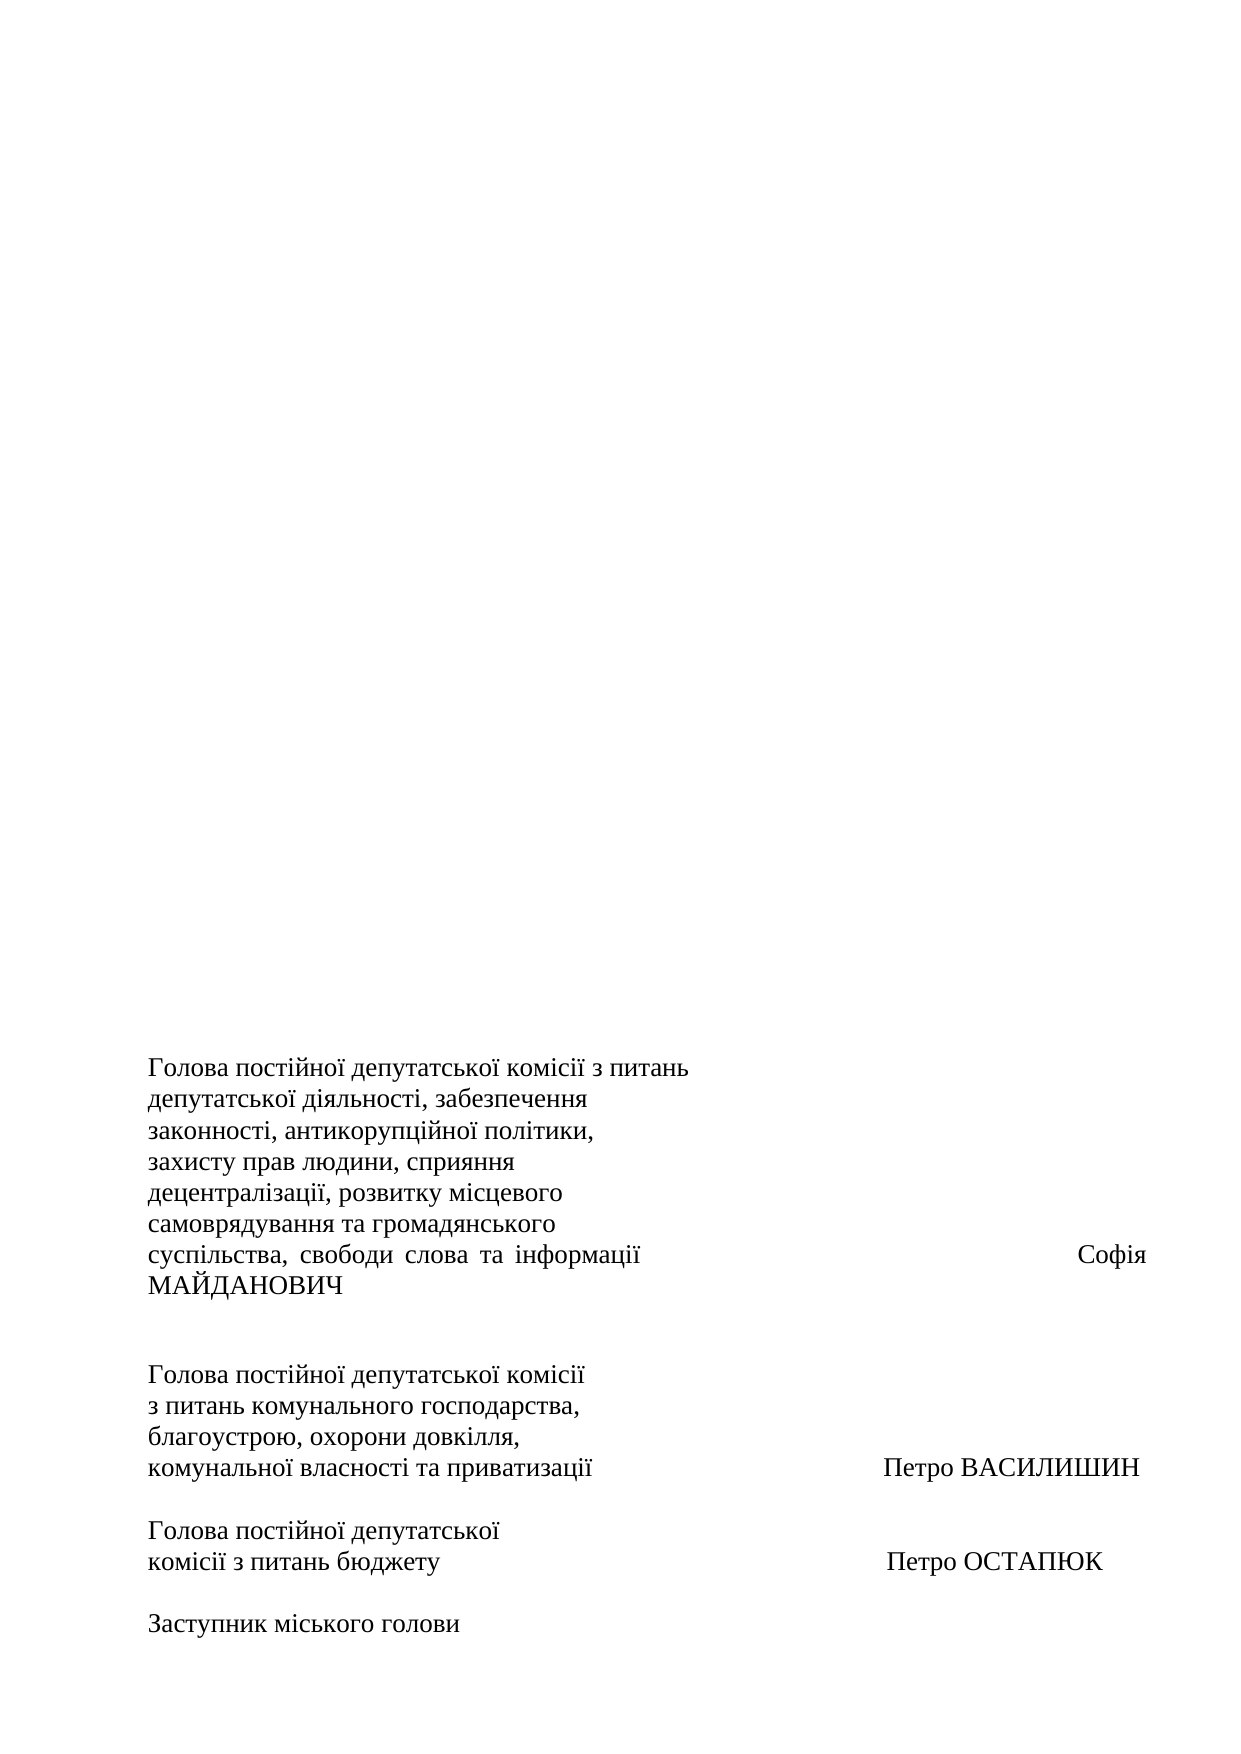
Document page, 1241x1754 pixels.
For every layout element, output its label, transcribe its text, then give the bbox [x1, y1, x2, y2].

text законностi, антикорупцiйної полiтики, [148, 1114, 1152, 1145]
text суспiльства, свободи слова та інформації Софія МАЙДАНОВИЧ [148, 1238, 1152, 1301]
text Голова постійної депутатської комісії [148, 1358, 1152, 1389]
text з питань комунального господарства, [148, 1389, 1152, 1420]
text комунальної власностi та приватизацiї Петро ВАСИЛИШИН [148, 1452, 1152, 1483]
text самоврядування та громадянського [148, 1207, 1152, 1238]
text Голова постійної депутатської комісії з питань [148, 1051, 1152, 1083]
text Заступник міського голови [148, 1607, 1152, 1638]
text комісії з питань бюджету Петро ОСТАПЮК [148, 1545, 1152, 1576]
text Голова постійної депутатської [148, 1514, 1152, 1545]
text депутатської дiяльностi, забезпечення [148, 1083, 1152, 1114]
text захисту прав людини, сприяння [148, 1145, 1152, 1176]
text благоустрою, охорони довкiлля, [148, 1420, 1152, 1452]
text децентралiзацiї, розвитку мiсцевого [148, 1176, 1152, 1207]
